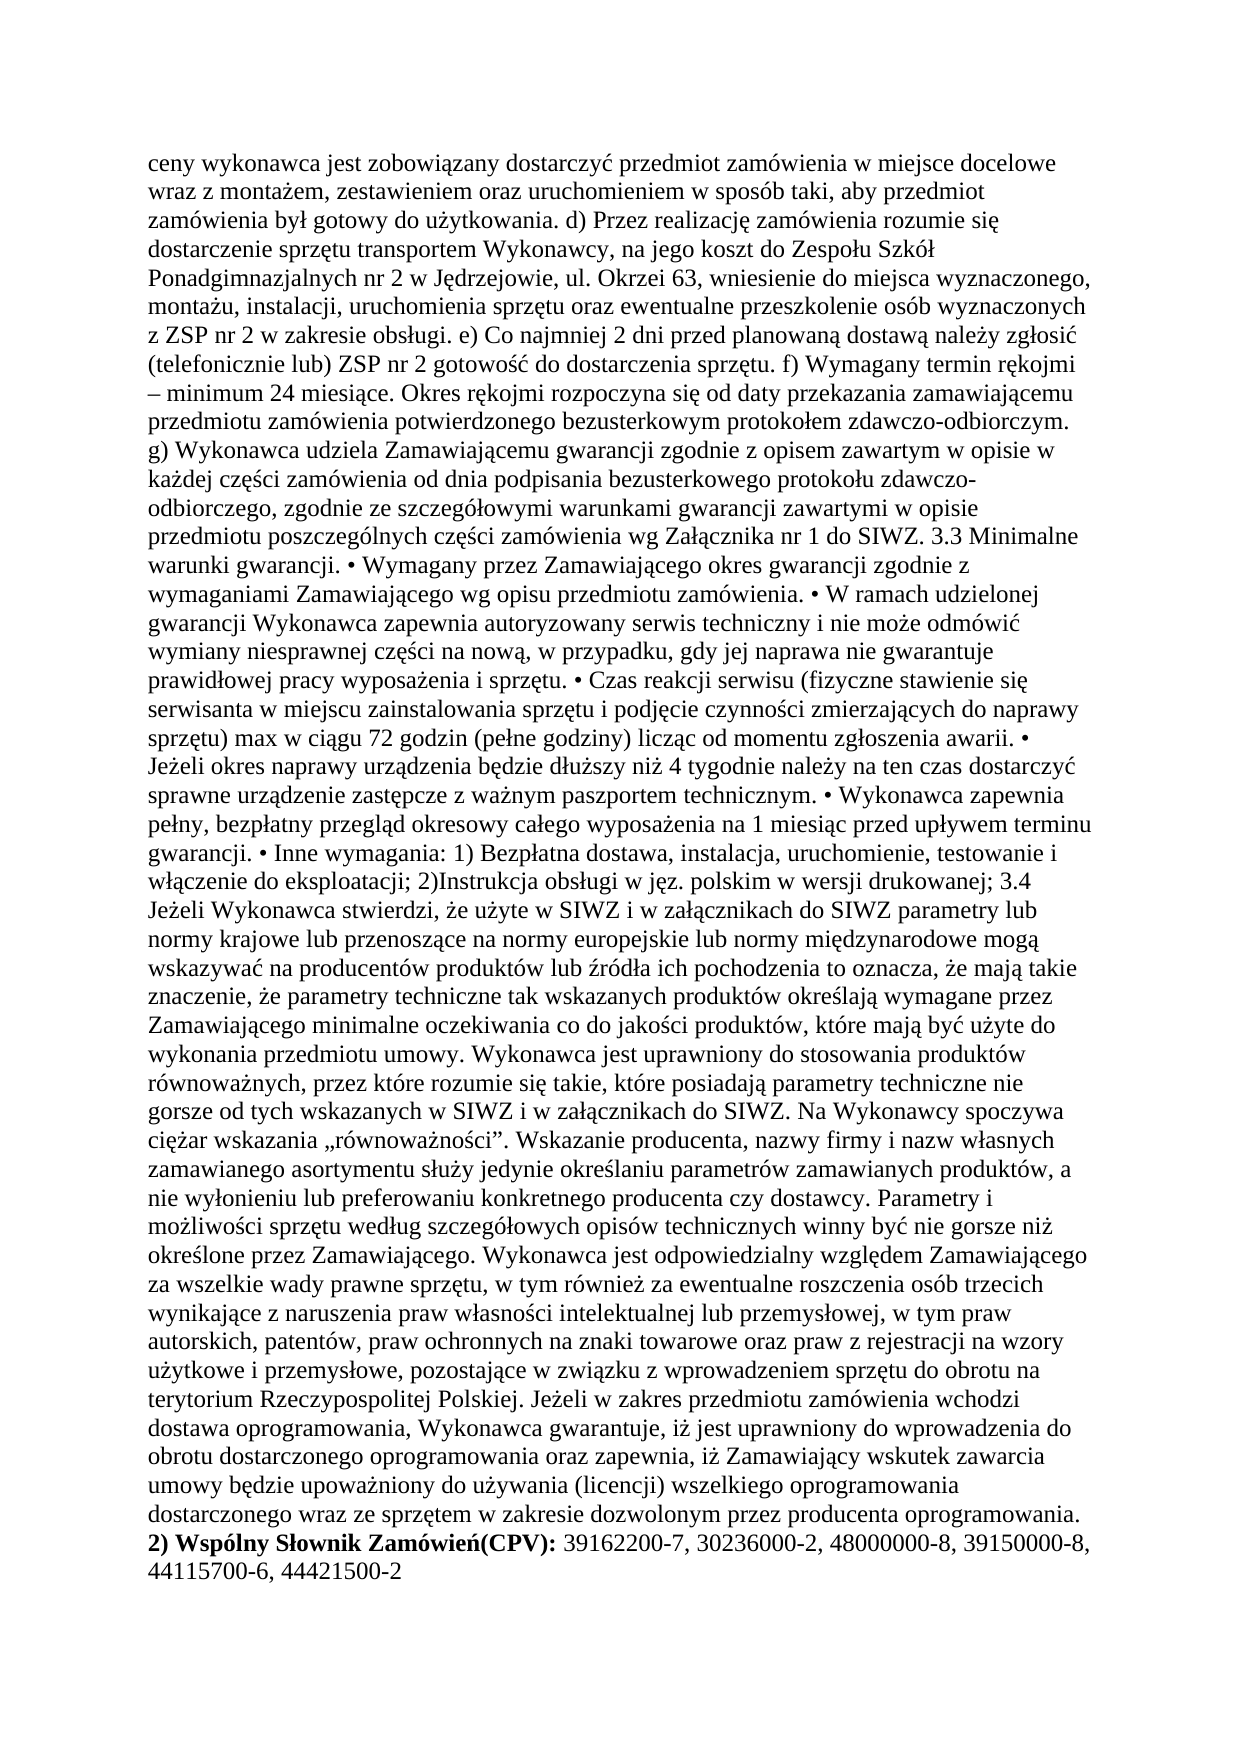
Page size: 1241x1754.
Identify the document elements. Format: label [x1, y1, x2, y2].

text [148, 148, 1093, 1585]
